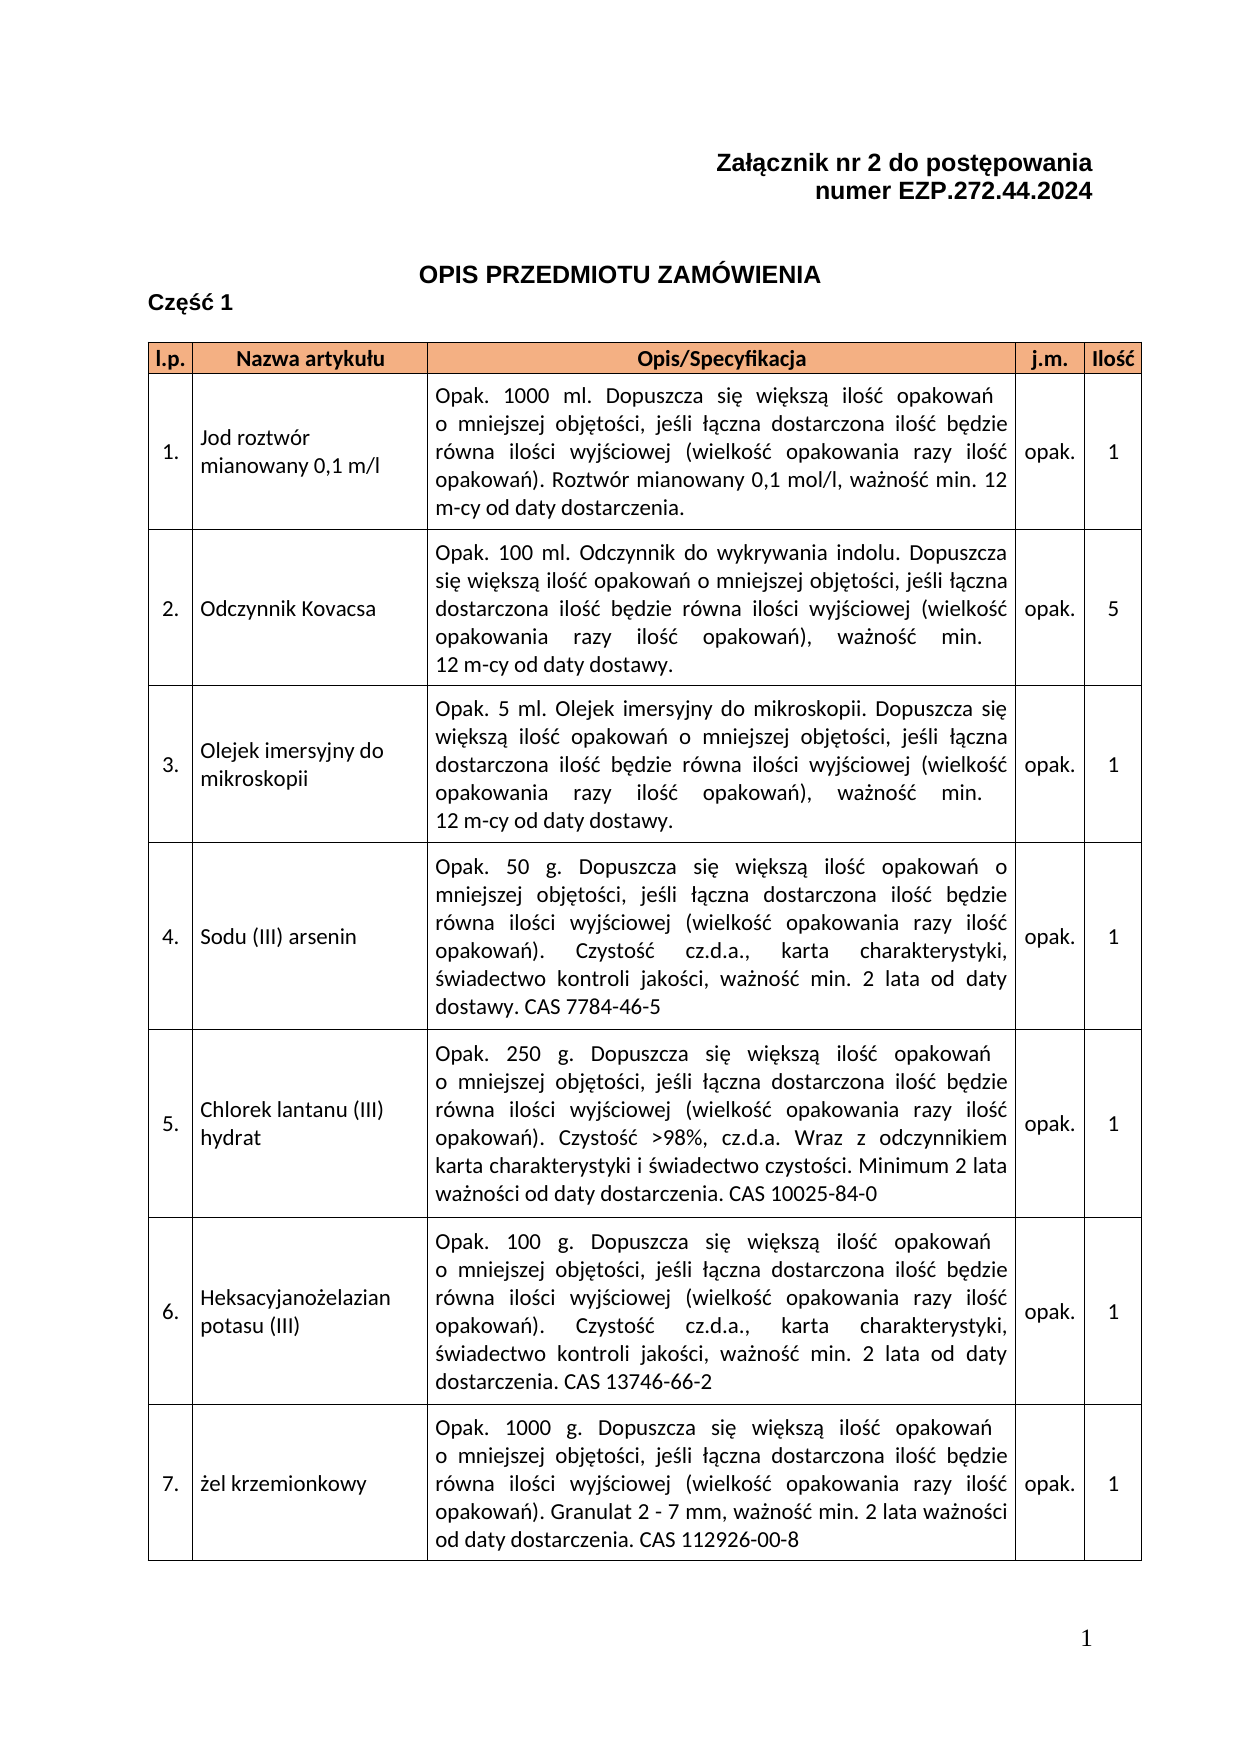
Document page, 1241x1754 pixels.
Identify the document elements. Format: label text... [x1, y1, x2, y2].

text Załącznik nr 2 do postępowania [148, 148, 1093, 176]
table_cell Olejek imersyjny do mikroskopii [193, 686, 427, 842]
table_cell 2. [149, 530, 192, 685]
table_header Nazwa artykułu [193, 343, 427, 373]
table_cell opak. [1016, 374, 1084, 529]
table_cell Opak. 1000 ml. Dopuszcza się większą ilość opakowań o mniejszej objętości, jeśli łączna dostarczona ilość będzie równa ilości wyjściowej (wielkość opakowania razy ilość opakowań). Roztwór mianowany 0,1 mol/l, ważność min. 12 m-cy od daty dostarczenia. [428, 374, 1015, 529]
table_cell Heksacyjanożelazian potasu (III) [193, 1218, 427, 1404]
table_cell 7. [149, 1405, 192, 1560]
table_cell Sodu (III) arsenin [193, 843, 427, 1029]
table_cell żel krzemionkowy [193, 1405, 427, 1560]
text OPIS PRZEDMIOTU ZAMÓWIENIA [148, 260, 1093, 289]
table_cell Opak. 5 ml. Olejek imersyjny do mikroskopii. Dopuszcza się większą ilość opakowań o mniejszej objętości, jeśli łączna dostarczona ilość będzie równa ilości wyjściowej (wielkość opakowania razy ilość opakowań), ważność min. 12 m-cy od daty dostawy. [428, 686, 1015, 842]
table_cell Opak. 100 ml. Odczynnik do wykrywania indolu. Dopuszcza się większą ilość opakowań o mniejszej objętości, jeśli łączna dostarczona ilość będzie równa ilości wyjściowej (wielkość opakowania razy ilość opakowań), ważność min. 12 m-cy od daty dostawy. [428, 530, 1015, 685]
table_cell 6. [149, 1218, 192, 1404]
table_cell Opak. 100 g. Dopuszcza się większą ilość opakowań o mniejszej objętości, jeśli łączna dostarczona ilość będzie równa ilości wyjściowej (wielkość opakowania razy ilość opakowań). Czystość cz.d.a., karta charakterystyki, świadectwo kontroli jakości, ważność min. 2 lata od daty dostarczenia. CAS 13746-66-2 [428, 1218, 1015, 1404]
table_cell Odczynnik Kovacsa [193, 530, 427, 685]
table_cell 4. [149, 843, 192, 1029]
table_cell opak. [1016, 1218, 1084, 1404]
table_cell 1 [1085, 1405, 1141, 1560]
table_cell Chlorek lantanu (III) hydrat [193, 1030, 427, 1217]
table_header l.p. [149, 343, 192, 373]
table_cell 1 [1085, 843, 1141, 1029]
table_cell 3. [149, 686, 192, 842]
table_cell Jod roztwór mianowany 0,1 m/l [193, 374, 427, 529]
table_header Ilość [1085, 343, 1141, 373]
text Część 1 [148, 289, 1093, 315]
table_cell 1 [1085, 374, 1141, 529]
table_cell 5. [149, 1030, 192, 1217]
table_cell 1 [1085, 686, 1141, 842]
table_cell opak. [1016, 686, 1084, 842]
table_cell 1 [1085, 1218, 1141, 1404]
table_cell opak. [1016, 530, 1084, 685]
table_cell Opak. 50 g. Dopuszcza się większą ilość opakowań o mniejszej objętości, jeśli łączna dostarczona ilość będzie równa ilości wyjściowej (wielkość opakowania razy ilość opakowań). Czystość cz.d.a., karta charakterystyki, świadectwo kontroli jakości, ważność min. 2 lata od daty dostawy. CAS 7784-46-5 [428, 843, 1015, 1029]
table_header Opis/Specyfikacja [428, 343, 1015, 373]
table_cell opak. [1016, 1405, 1084, 1560]
table_cell opak. [1016, 843, 1084, 1029]
table_header j.m. [1016, 343, 1084, 373]
table_cell 5 [1085, 530, 1141, 685]
table_cell 1 [1085, 1030, 1141, 1217]
table_cell 1. [149, 374, 192, 529]
table_cell Opak. 1000 g. Dopuszcza się większą ilość opakowań o mniejszej objętości, jeśli łączna dostarczona ilość będzie równa ilości wyjściowej (wielkość opakowania razy ilość opakowań). Granulat 2 - 7 mm, ważność min. 2 lata ważności od daty dostarczenia. CAS 112926-00-8 [428, 1405, 1015, 1560]
table_cell Opak. 250 g. Dopuszcza się większą ilość opakowań o mniejszej objętości, jeśli łączna dostarczona ilość będzie równa ilości wyjściowej (wielkość opakowania razy ilość opakowań). Czystość >98%, cz.d.a. Wraz z odczynnikiem karta charakterystyki i świadectwo czystości. Minimum 2 lata ważności od daty dostarczenia. CAS 10025-84-0 [428, 1030, 1015, 1217]
table_cell opak. [1016, 1030, 1084, 1217]
text numer EZP.272.44.2024 [148, 176, 1093, 205]
